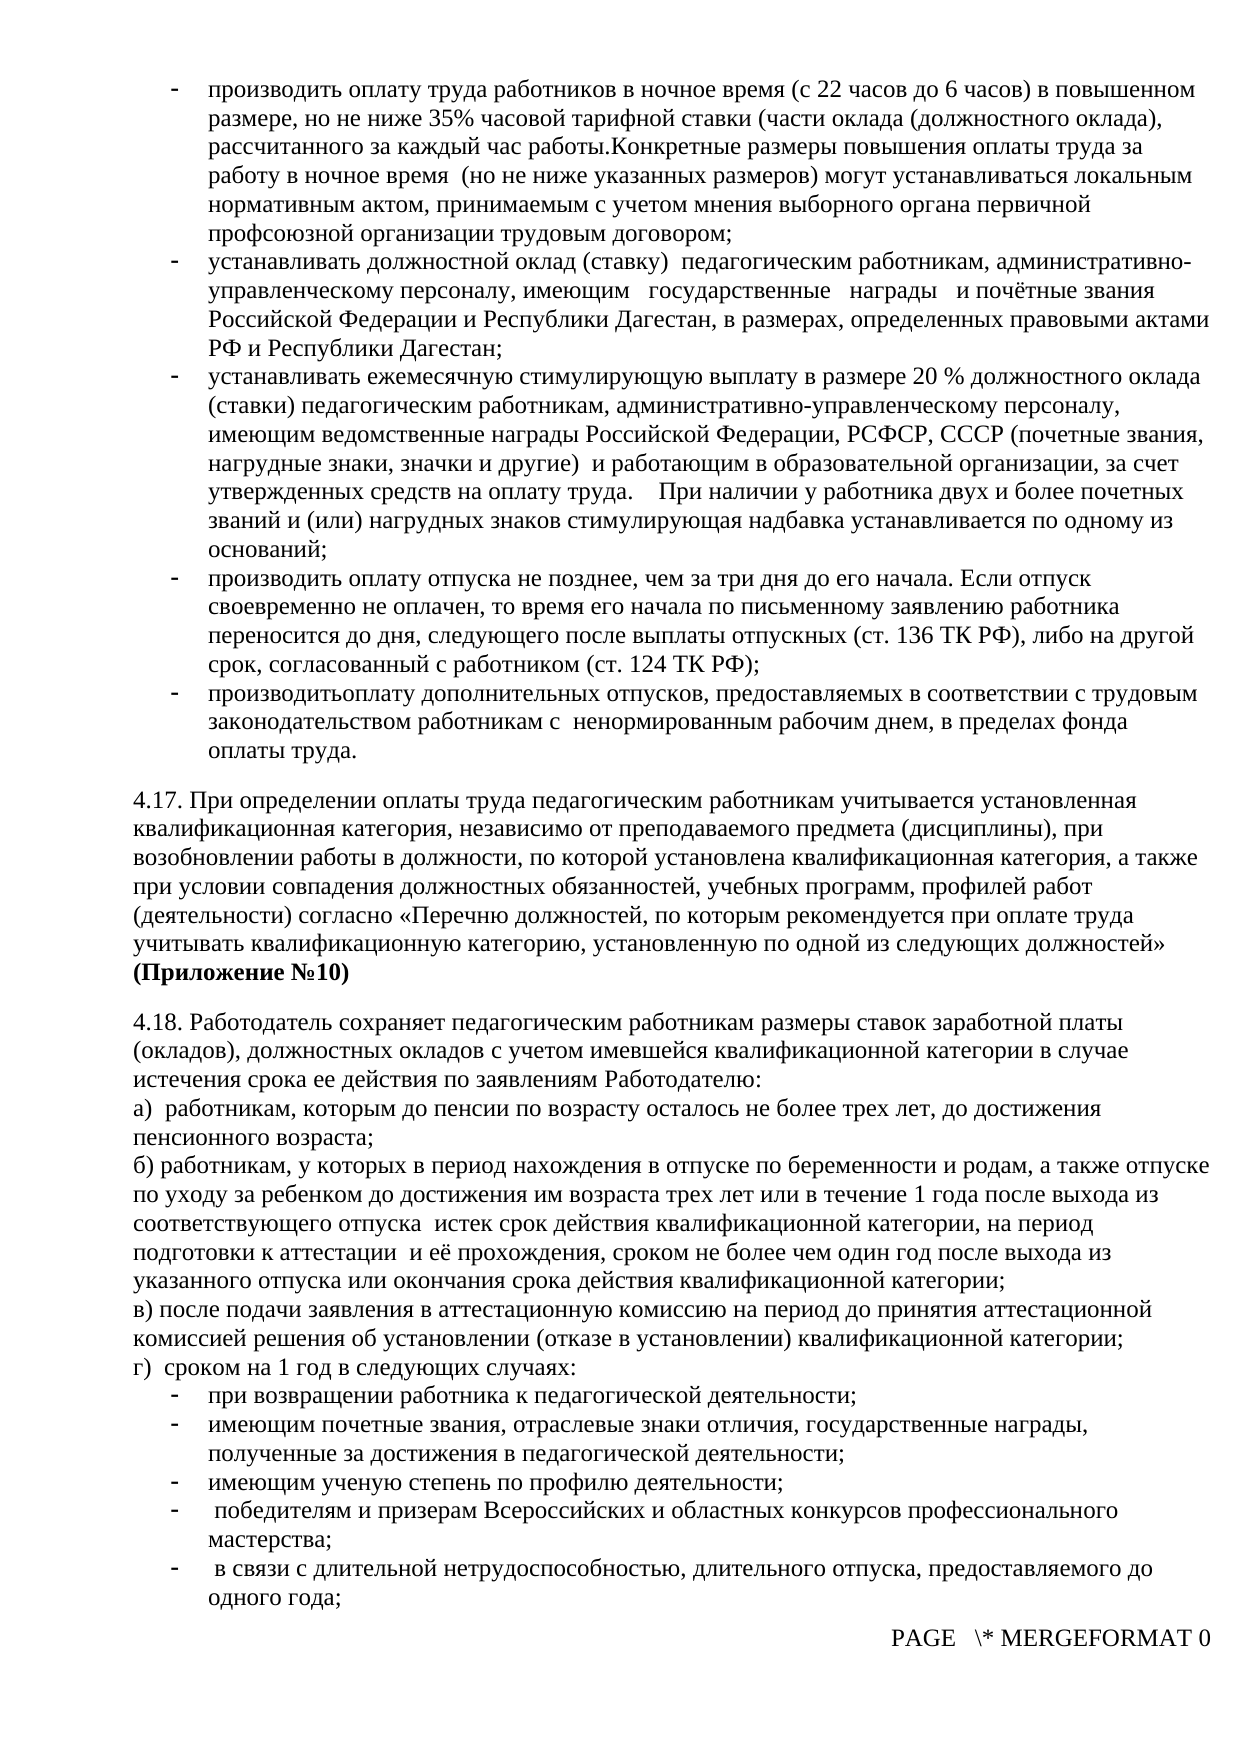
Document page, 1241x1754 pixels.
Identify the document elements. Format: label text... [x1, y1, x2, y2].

list производить оплату труда работников в ночное время (с 22 часов до 6 часов) в повышенном размере, но не ниже 35% часовой тарифной ставки (части оклада (должностного оклада), рассчитанного за каждый час работы.Конкретные размеры повышения оплаты труда за работу в ночное время (но не ниже указанных размеров) могут устанавливаться локальным нормативным актом, принимаемым с учетом мнения выборного органа первичной профсоюзной организации трудовым договором; [170, 74, 1211, 246]
list устанавливать ежемесячную стимулирующую выплату в размере 20 % должностного оклада (ставки) педагогическим работникам, административно-управленческому персоналу, имеющим ведомственные награды Российской Федерации, РСФСР, СССР (почетные звания, нагрудные знаки, значки и другие) и работающим в образовательной организации, за счет утвержденных средств на оплату труда. При наличии у работника двух и более почетных званий и (или) нагрудных знаков стимулирующая надбавка устанавливается по одному из оснований; [170, 361, 1211, 563]
list победителям и призерам Всероссийских и областных конкурсов профессионального мастерства; [170, 1496, 1211, 1553]
list устанавливать должностной оклад (ставку) педагогическим работникам, административно-управленческому персоналу, имеющим государственные награды и почётные звания Российской Федерации и Республики Дагестан, в размерах, определенных правовыми актами РФ и Республики Дагестан; [170, 246, 1211, 361]
text 4.18. Работодатель сохраняет педагогическим работникам размеры ставок заработной платы (окладов), должностных окладов с учетом имевшейся квалификационной категории в случае истечения срока ее действия по заявлениям Работодателю: [133, 1007, 1211, 1093]
text б) работникам, у которых в период нахождения в отпуске по беременности и родам, а также отпуске по уходу за ребенком до достижения им возраста трех лет или в течение 1 года после выхода из соответствующего отпуска истек срок действия квалификационной категории, на период подготовки к аттестации и её прохождения, сроком не более чем один год после выхода из указанного отпуска или окончания срока действия квалификационной категории; [133, 1151, 1211, 1294]
text в) после подачи заявления в аттестационную комиссию на период до принятия аттестационной комиссией решения об установлении (отказе в установлении) квалификационной категории; [133, 1294, 1211, 1352]
list производитьоплату дополнительных отпусков, предоставляемых в соответствии с трудовым законодательством работникам с ненормированным рабочим днем, в пределах фонда оплаты труда. [170, 678, 1211, 764]
list имеющим почетные звания, отраслевые знаки отличия, государственные награды, полученные за достижения в педагогической деятельности; [170, 1409, 1211, 1467]
list в связи с длительной нетрудоспособностью, длительного отпуска, предоставляемого до одного года; [170, 1553, 1211, 1611]
list при возвращении работника к педагогической деятельности; [170, 1381, 1211, 1409]
list производить оплату отпуска не позднее, чем за три дня до его начала. Если отпуск своевременно не оплачен, то время его начала по письменному заявлению работника переносится до дня, следующего после выплаты отпускных (ст. 136 ТК РФ), либо на другой срок, согласованный с работником (ст. 124 ТК РФ); [170, 563, 1211, 678]
text 4.17. При определении оплаты труда педагогическим работникам учитывается установленная квалификационная категория, независимо от преподаваемого предмета (дисциплины), при возобновлении работы в должности, по которой установлена квалификационная категория, а также при условии совпадения должностных обязанностей, учебных программ, профилей работ (деятельности) согласно «Перечню должностей, по которым рекомендуется при оплате труда учитывать квалификационную категорию, установленную по одной из следующих должностей» (Приложение №10) [133, 785, 1211, 986]
text г) сроком на 1 год в следующих случаях: [133, 1352, 1211, 1381]
list имеющим ученую степень по профилю деятельности; [170, 1467, 1211, 1496]
text а) работникам, которым до пенсии по возрасту осталось не более трех лет, до достижения пенсионного возраста; [133, 1093, 1211, 1151]
